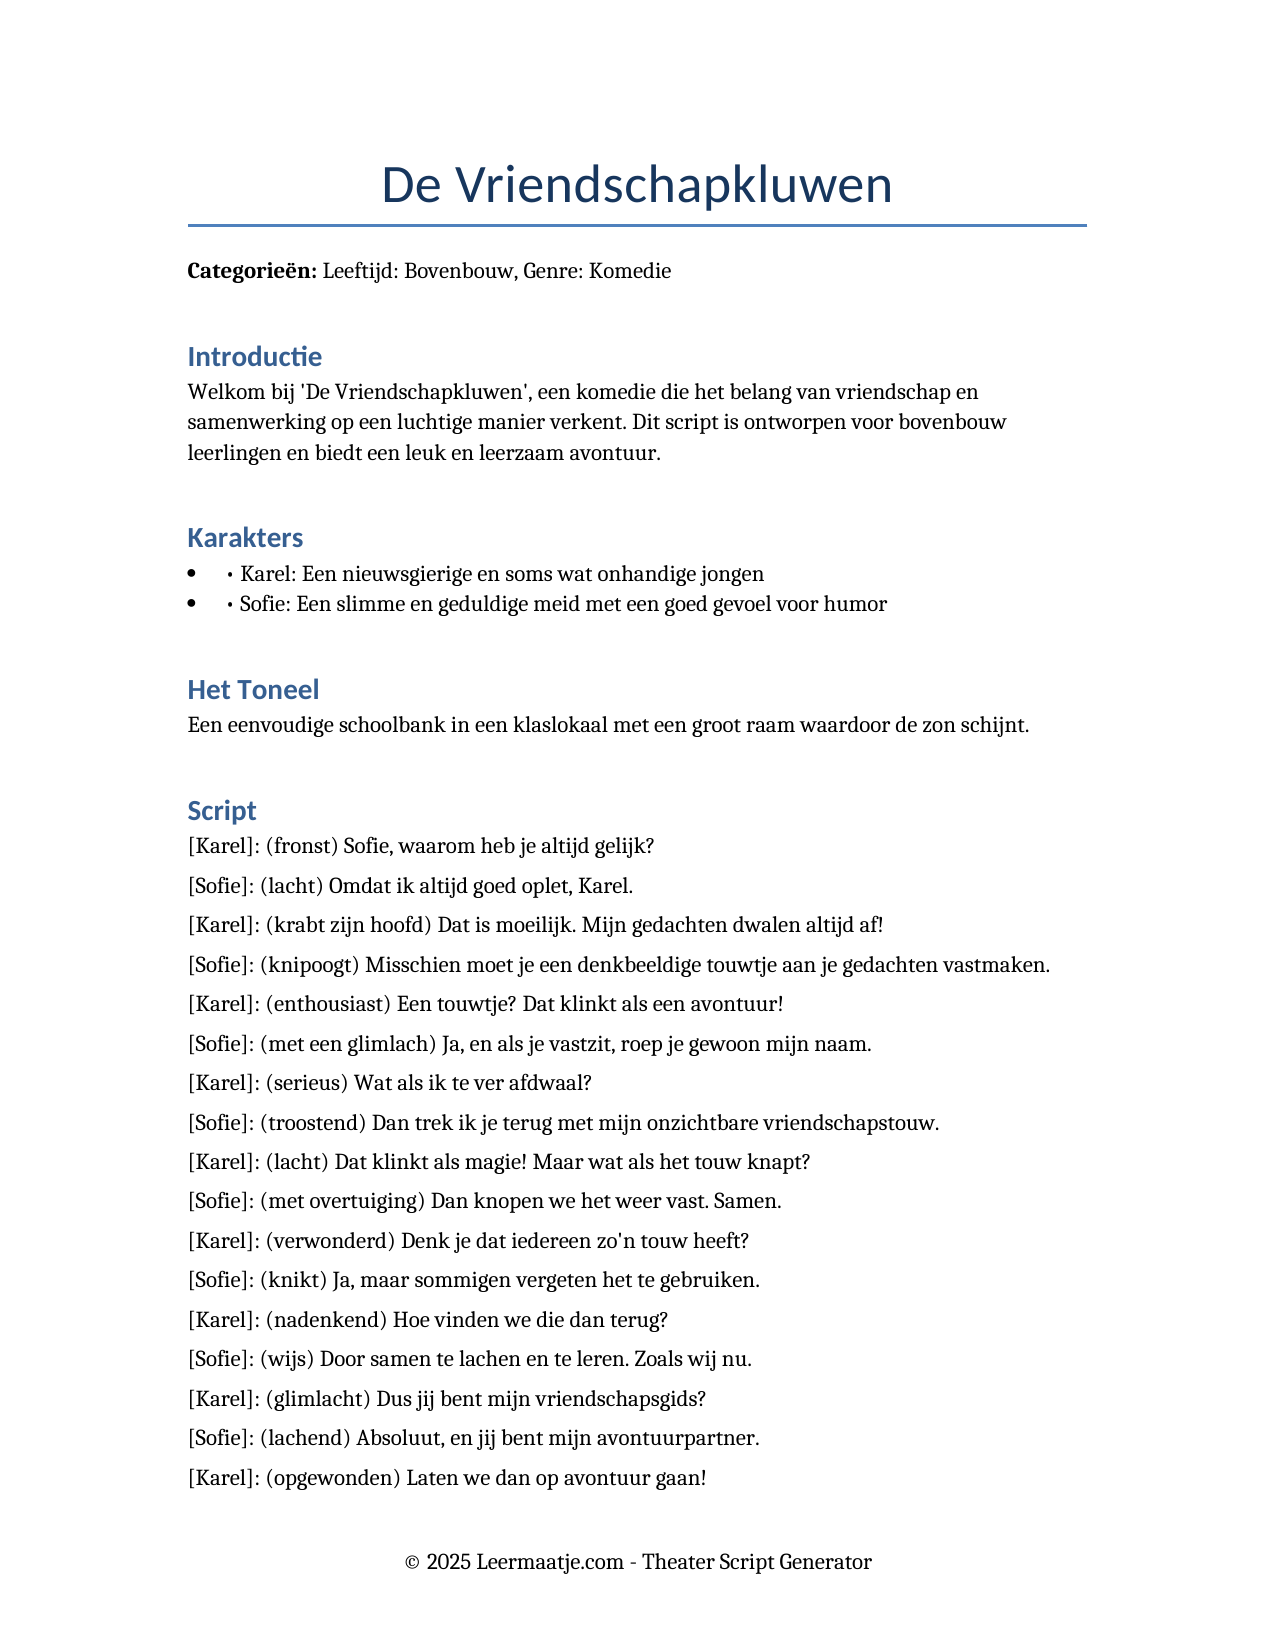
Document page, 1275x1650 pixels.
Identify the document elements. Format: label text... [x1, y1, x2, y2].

list • Sofie: Een slimme en geduldige meid met een goed gevoel voor humor [187, 591, 1087, 617]
subtitle Script [187, 792, 1087, 828]
title De Vriendschapkluwen [187, 150, 1087, 227]
text Categorieën: Leeftijd: Bovenbouw, Genre: Komedie [187, 258, 1087, 284]
text Welkom bij 'De Vriendschapkluwen', een komedie die het belang van vriendschap en samenwerking op een luchtige manier verkent. Dit script is ontworpen voor bovenbouw leerlingen en biedt een leuk en leerzaam avontuur. [187, 379, 1087, 466]
subtitle Karakters [187, 519, 1087, 555]
text Een eenvoudige schoolbank in een klaslokaal met een groot raam waardoor de zon schijnt. [187, 712, 1087, 738]
subtitle Het Toneel [187, 671, 1087, 707]
subtitle Introductie [187, 338, 1087, 374]
list • Karel: Een nieuwsgierige en soms wat onhandige jongen [187, 561, 1087, 587]
